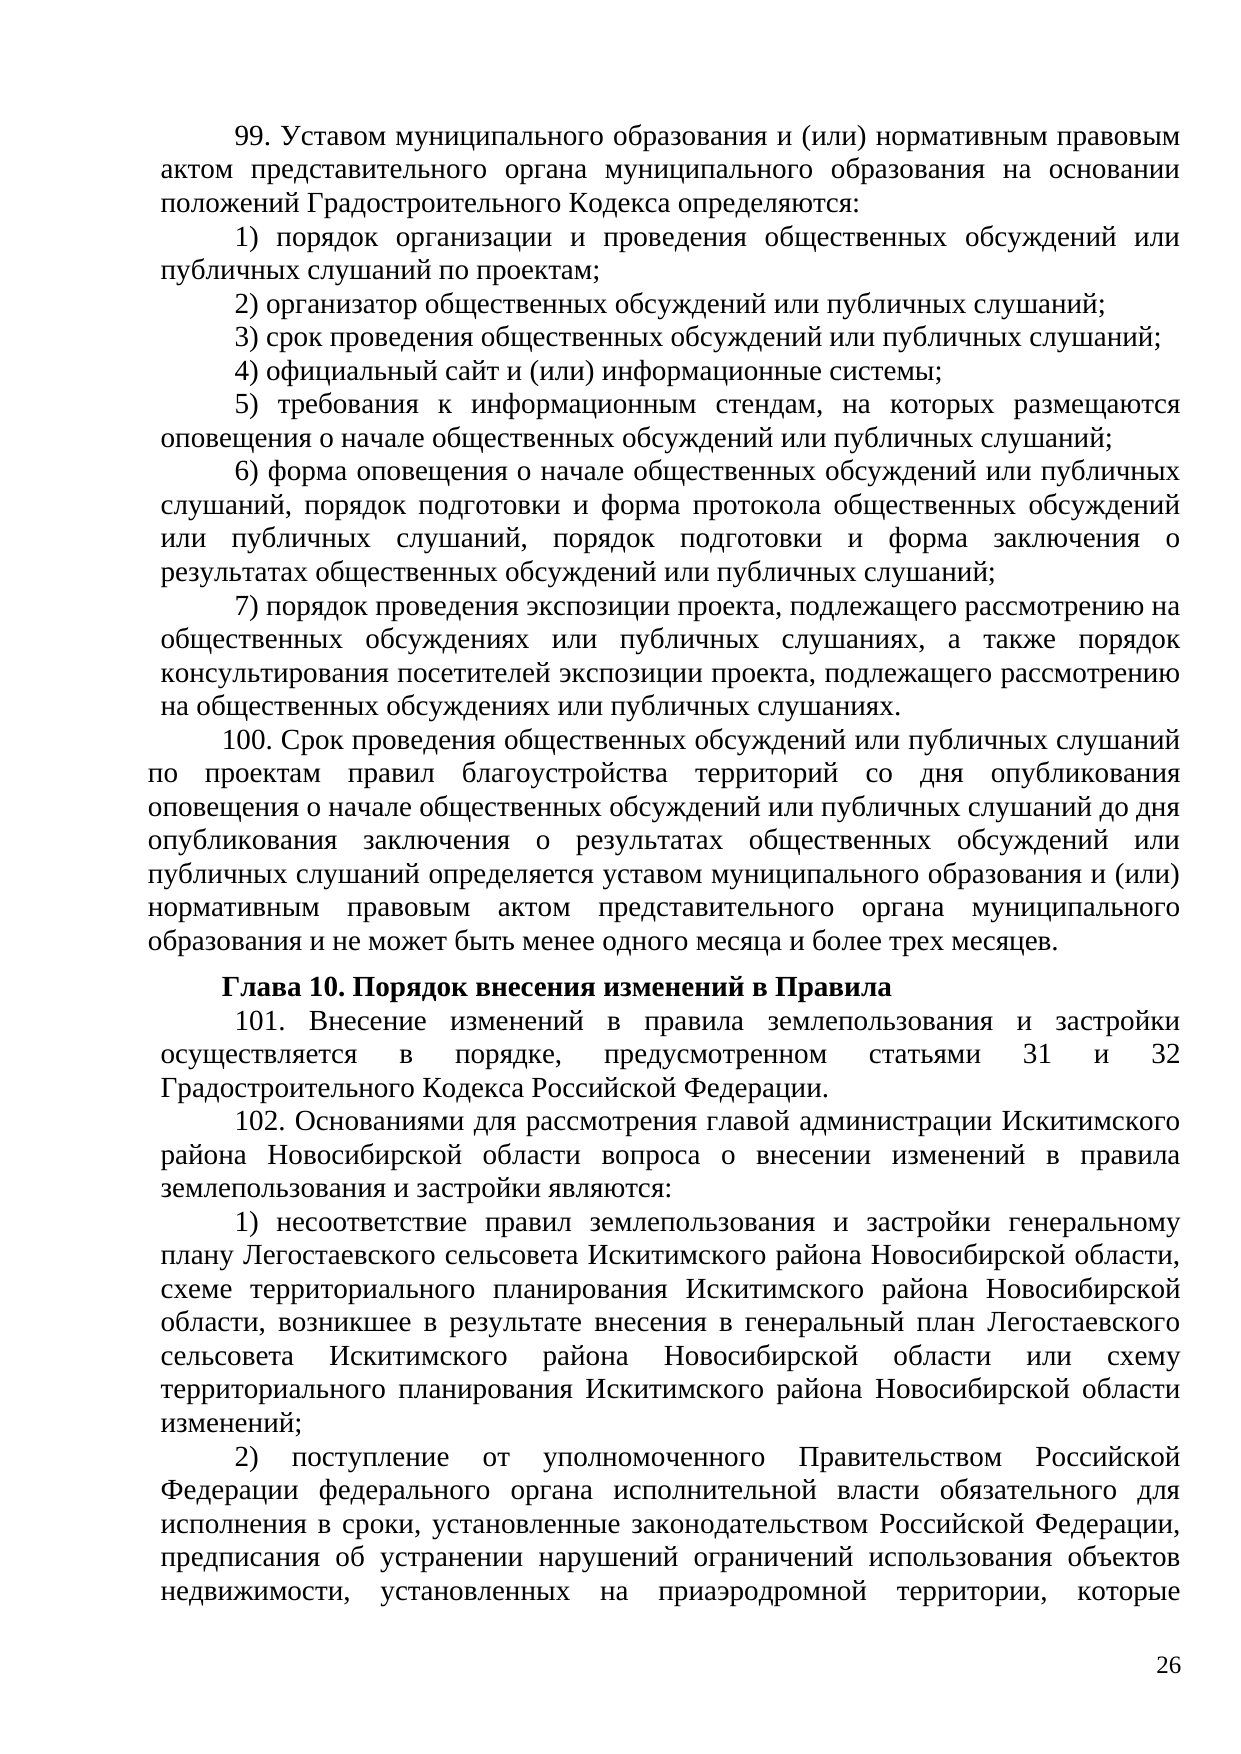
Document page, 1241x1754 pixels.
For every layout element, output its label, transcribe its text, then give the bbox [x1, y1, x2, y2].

text 4) официальный сайт и (или) информационные системы; [160, 353, 1181, 386]
text 3) срок проведения общественных обсуждений или публичных слушаний; [160, 319, 1181, 353]
text 99. Уставом муниципального образования и (или) нормативным правовым актом представительного органа муниципального образования на основании положений Градостроительного Кодекса определяются: [160, 118, 1181, 219]
text 100. Срок проведения общественных обсуждений или публичных слушаний по проектам правил благоустройства территорий со дня опубликования оповещения о начале общественных обсуждений или публичных слушаний до дня опубликования заключения о результатах общественных обсуждений или публичных слушаний определяется уставом муниципального образования и (или) нормативным правовым актом представительного органа муниципального образования и не может быть менее одного месяца и более трех месяцев. [148, 722, 1181, 957]
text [160, 1439, 1181, 1606]
text 5) требования к информационным стендам, на которых размещаются оповещения о начале общественных обсуждений или публичных слушаний; [160, 386, 1181, 453]
text 1) порядок организации и проведения общественных обсуждений или публичных слушаний по проектам; [160, 219, 1181, 286]
text 102. Основаниями для рассмотрения главой администрации Искитимского района Новосибирской области вопроса о внесении изменений в правила землепользования и застройки являются: [160, 1103, 1181, 1204]
text 7) порядок проведения экспозиции проекта, подлежащего рассмотрению на общественных обсуждениях или публичных слушаниях, а также порядок консультирования посетителей экспозиции проекта, подлежащего рассмотрению на общественных обсуждениях или публичных слушаниях. [160, 588, 1181, 722]
text 2) организатор общественных обсуждений или публичных слушаний; [160, 286, 1181, 319]
subtitle Глава 10. Порядок внесения изменений в Правила [148, 969, 1181, 1003]
text 101. Внесение изменений в правила землепользования и застройки осуществляется в порядке, предусмотренном статьями 31 и 32 Градостроительного Кодекса Российской Федерации. [160, 1003, 1181, 1103]
text 1) несоответствие правил землепользования и застройки генеральному плану Легостаевского сельсовета Искитимского района Новосибирской области, схеме территориального планирования Искитимского района Новосибирской области, возникшее в результате внесения в генеральный план Легостаевского сельсовета Искитимского района Новосибирской области или схему территориального планирования Искитимского района Новосибирской области изменений; [160, 1204, 1181, 1439]
text 6) форма оповещения о начале общественных обсуждений или публичных слушаний, порядок подготовки и форма протокола общественных обсуждений или публичных слушаний, порядок подготовки и форма заключения о результатах общественных обсуждений или публичных слушаний; [160, 453, 1181, 588]
